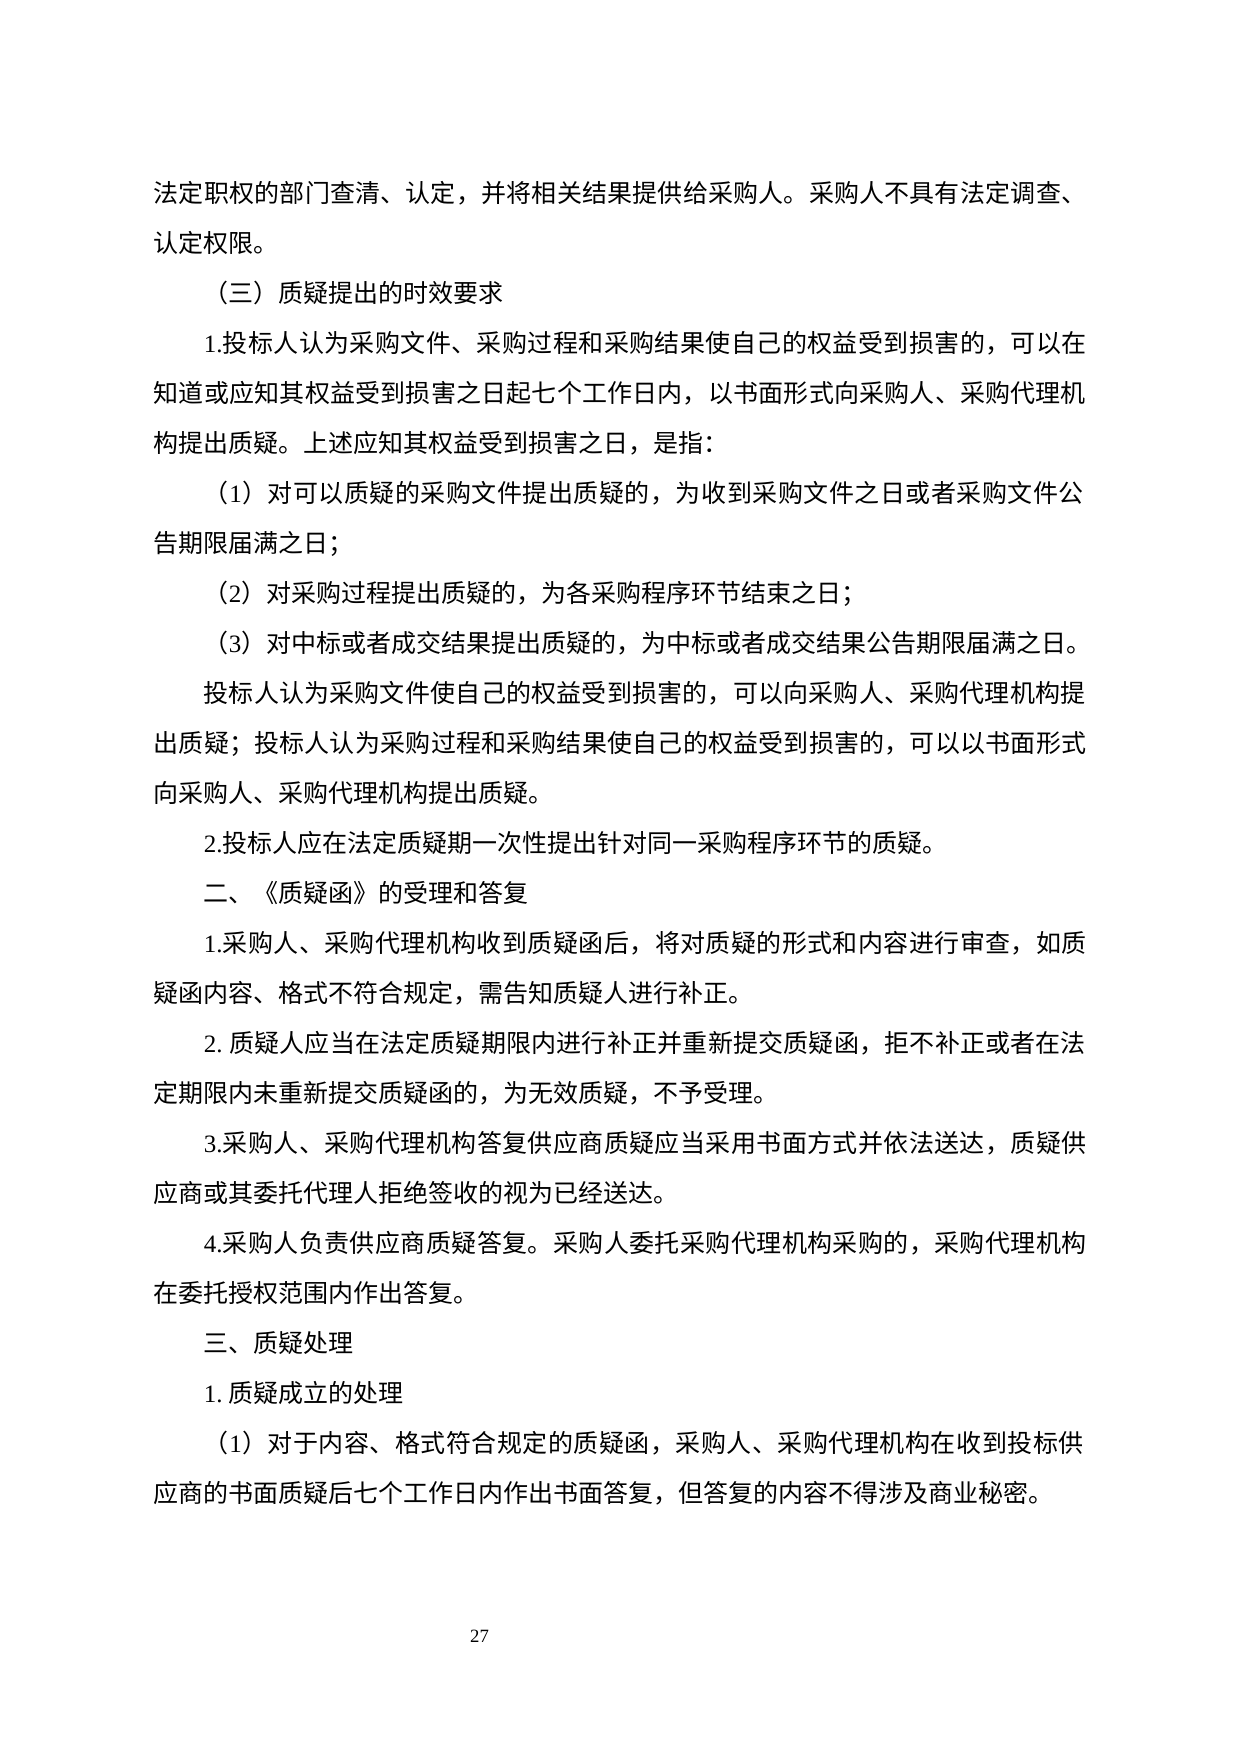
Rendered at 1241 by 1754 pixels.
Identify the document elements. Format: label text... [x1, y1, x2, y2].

text （3）对中标或者成交结果提出质疑的，为中标或者成交结果公告期限届满之日。 [153, 612, 1087, 662]
text 3.采购人、采购代理机构答复供应商质疑应当采用书面方式并依法送达，质疑供应商或其委托代理人拒绝签收的视为已经送达。 [153, 1112, 1087, 1212]
text 2. 质疑人应当在法定质疑期限内进行补正并重新提交质疑函，拒不补正或者在法定期限内未重新提交质疑函的，为无效质疑，不予受理。 [153, 1012, 1087, 1112]
text （1）对于内容、格式符合规定的质疑函，采购人、采购代理机构在收到投标供应商的书面质疑后七个工作日内作出书面答复，但答复的内容不得涉及商业秘密。 [153, 1412, 1087, 1512]
text 三、质疑处理 [153, 1312, 1087, 1362]
text 2.投标人应在法定质疑期一次性提出针对同一采购程序环节的质疑。 [153, 812, 1087, 862]
text （三）质疑提出的时效要求 [153, 262, 1087, 312]
text （1）对可以质疑的采购文件提出质疑的，为收到采购文件之日或者采购文件公告期限届满之日； [153, 462, 1087, 562]
text 1.采购人、采购代理机构收到质疑函后，将对质疑的形式和内容进行审查，如质疑函内容、格式不符合规定，需告知质疑人进行补正。 [153, 912, 1087, 1012]
text 1.投标人认为采购文件、采购过程和采购结果使自己的权益受到损害的，可以在知道或应知其权益受到损害之日起七个工作日内，以书面形式向采购人、采购代理机构提出质疑。上述应知其权益受到损害之日，是指： [153, 312, 1087, 462]
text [153, 162, 1087, 262]
text 4.采购人负责供应商质疑答复。采购人委托采购代理机构采购的，采购代理机构在委托授权范围内作出答复。 [153, 1212, 1087, 1312]
text （2）对采购过程提出质疑的，为各采购程序环节结束之日； [153, 562, 1087, 612]
text 二、《质疑函》的受理和答复 [153, 862, 1087, 912]
text 1. 质疑成立的处理 [153, 1362, 1087, 1412]
text 投标人认为采购文件使自己的权益受到损害的，可以向采购人、采购代理机构提出质疑；投标人认为采购过程和采购结果使自己的权益受到损害的，可以以书面形式向采购人、采购代理机构提出质疑。 [153, 662, 1087, 812]
